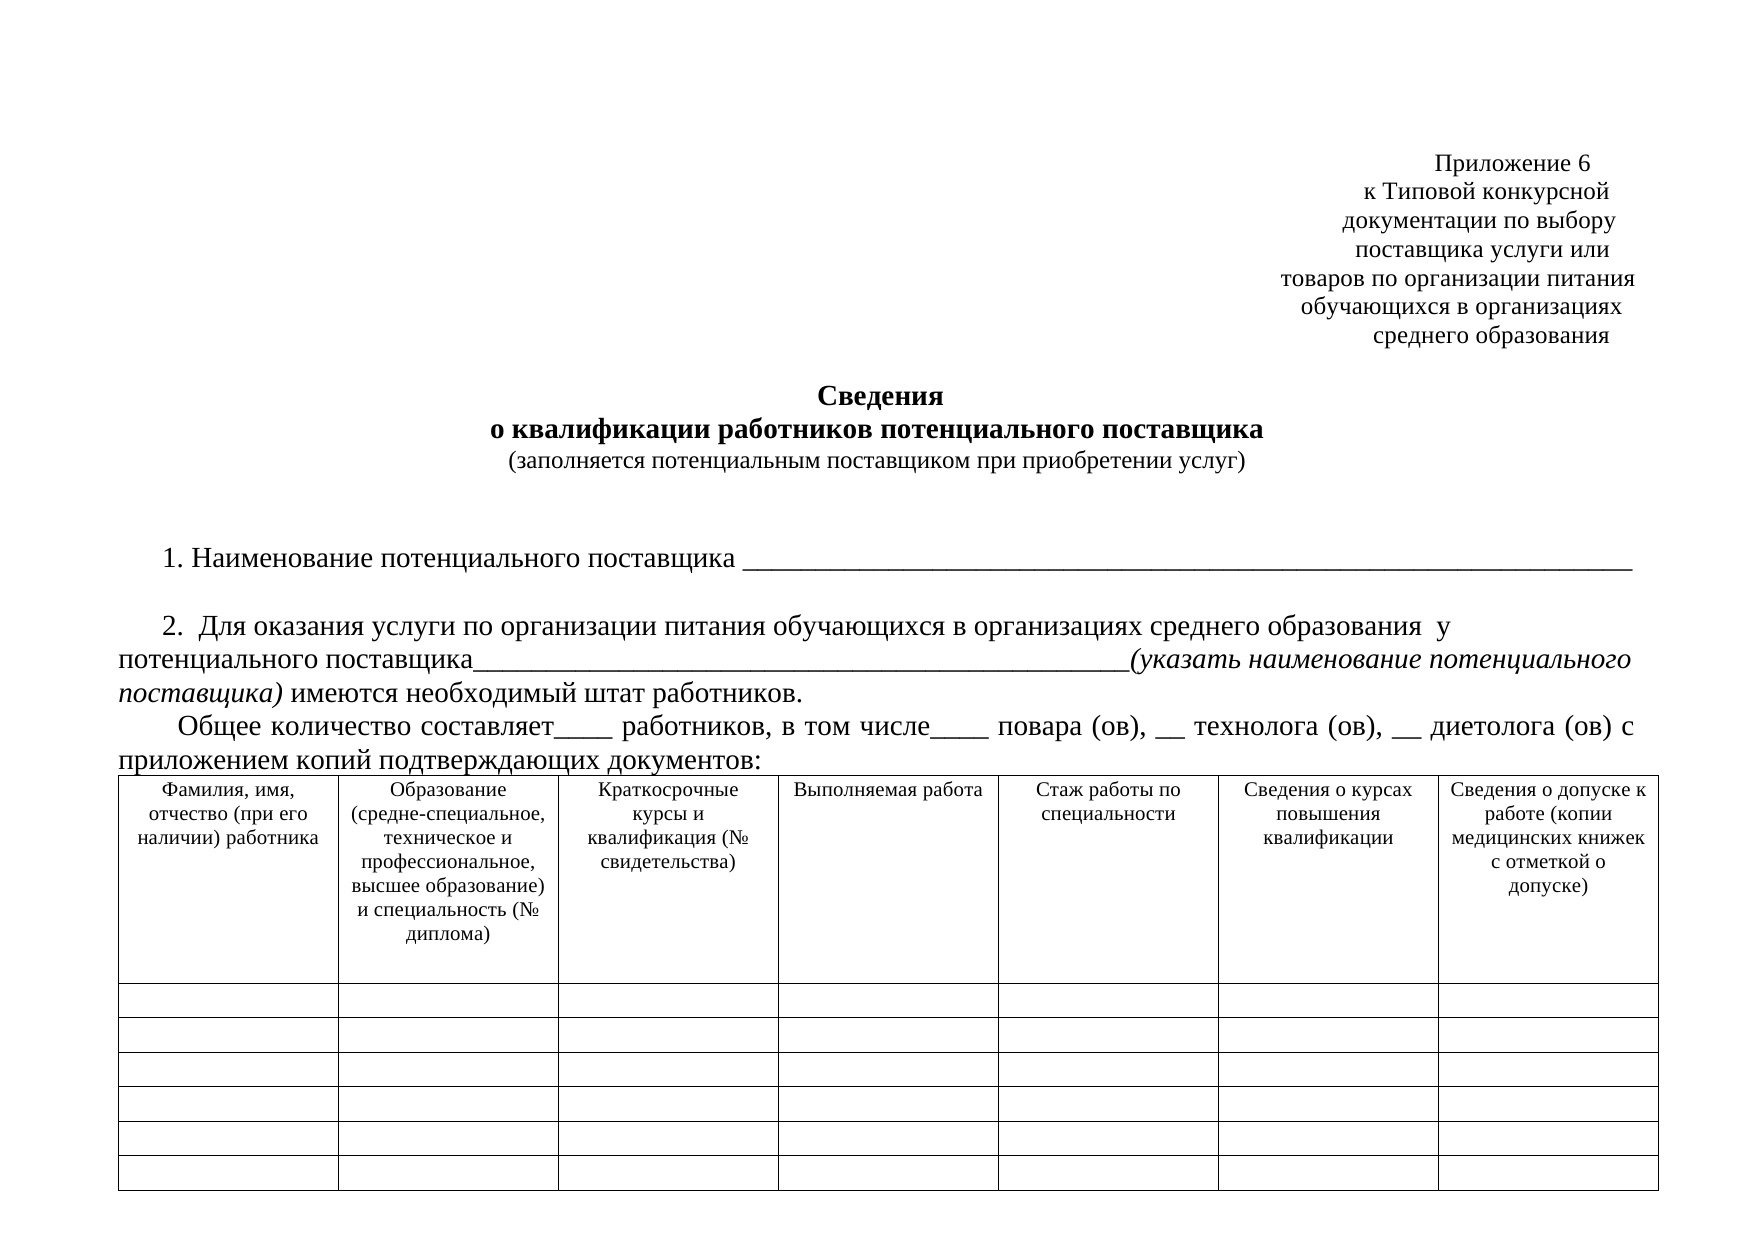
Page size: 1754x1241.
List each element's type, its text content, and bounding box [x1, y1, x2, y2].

text Приложение 6 к Типовой конкурсной документации по выбору поставщика услуги или товаров по организации питания обучающихся в организациях среднего образования [118, 148, 1636, 349]
table_cell [119, 1156, 338, 1190]
table_header Образование (средне-специальное, техническое и профессиональное, высшее образование) и специальность (№ диплома) [339, 776, 558, 982]
table_cell [1219, 1053, 1438, 1086]
table_cell [779, 1122, 998, 1155]
table_header Фамилия, имя, отчество (при его наличии) работника [119, 776, 338, 982]
table_cell [1439, 1053, 1658, 1086]
table_cell [559, 1087, 778, 1121]
text 1. Наименование потенциального поставщика _____________________________________________________________ [118, 541, 1636, 608]
table_cell [1439, 984, 1658, 1017]
table_cell [119, 1087, 338, 1121]
table_header Выполняемая работа [779, 776, 998, 982]
table_cell [999, 1087, 1218, 1121]
table_cell [1439, 1018, 1658, 1052]
table_cell [1219, 1018, 1438, 1052]
table_cell [119, 1018, 338, 1052]
table_cell [559, 1156, 778, 1190]
table_cell [119, 984, 338, 1017]
table_header Cтаж работы по специальности [999, 776, 1218, 982]
table_cell [999, 1122, 1218, 1155]
text Сведения [118, 378, 1636, 411]
table_cell [779, 984, 998, 1017]
table_cell [1219, 1122, 1438, 1155]
text Общее количество составляет____ работников, в том числе____ повара (ов), __ технолога (ов), __ диетолога (ов) с приложением копий подтверждающих документов: [118, 708, 1636, 775]
table_cell [1439, 1087, 1658, 1121]
table_header Краткосрочные курсы и квалификация (№ свидетельства) [559, 776, 778, 982]
table_cell [559, 1122, 778, 1155]
table_cell [999, 984, 1218, 1017]
table_cell [1439, 1122, 1658, 1155]
table_header Cведения о курсах повышения квалификации [1219, 776, 1438, 982]
table_cell [1219, 1087, 1438, 1121]
table_cell [339, 1018, 558, 1052]
table_cell [779, 1087, 998, 1121]
table_cell [999, 1053, 1218, 1086]
table_cell [1439, 1156, 1658, 1190]
table_cell [339, 1053, 558, 1086]
table_cell [339, 1122, 558, 1155]
text о квалификации работников потенциального поставщика [118, 411, 1636, 445]
table_cell [779, 1156, 998, 1190]
table_cell [1219, 1156, 1438, 1190]
table_cell [779, 1053, 998, 1086]
table_cell [339, 1087, 558, 1121]
table_cell [999, 1018, 1218, 1052]
table_header Сведения о допуске к работе (копии медицинских книжек с отметкой о допуске) [1439, 776, 1658, 982]
table_cell [779, 1018, 998, 1052]
text 2. Для оказания услуги по организации питания обучающихся в организациях среднего образования у потенциального поставщика_____________________________________________(указать наименование потенциального поставщика) имеются необходимый штат работников. [118, 608, 1636, 708]
table_cell [119, 1122, 338, 1155]
table_cell [339, 1156, 558, 1190]
table_cell [999, 1156, 1218, 1190]
table_cell [119, 1053, 338, 1086]
table_cell [559, 1053, 778, 1086]
table_cell [339, 984, 558, 1017]
text (заполняется потенциальным поставщиком при приобретении услуг) [118, 445, 1636, 473]
table_cell [559, 984, 778, 1017]
table_cell [559, 1018, 778, 1052]
table_cell [1219, 984, 1438, 1017]
